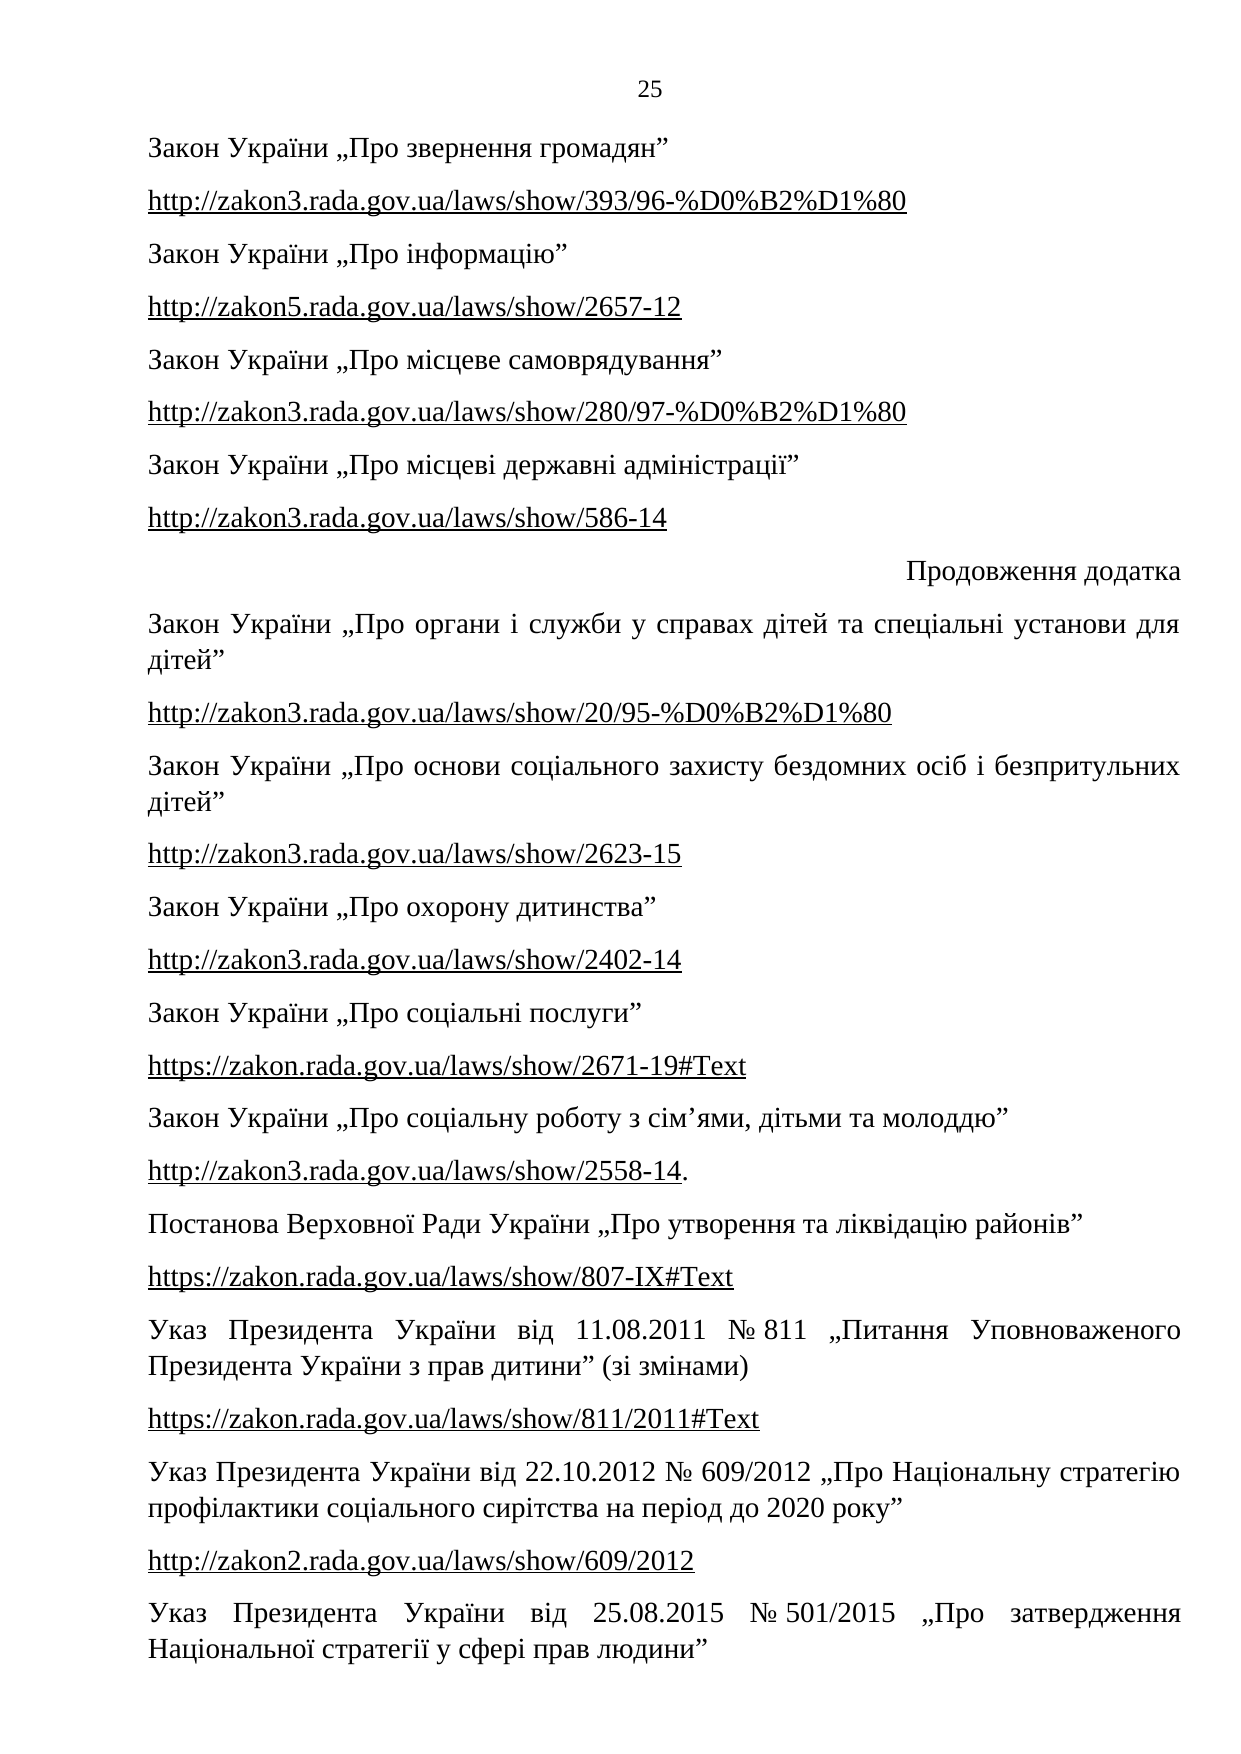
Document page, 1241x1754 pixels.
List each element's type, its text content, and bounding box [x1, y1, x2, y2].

text http://zakon3.rada.gov.ua/laws/show/20/95-%D0%B2%D1%80 [148, 695, 1181, 728]
text http://zakon3.rada.gov.ua/laws/show/2623-15 [148, 837, 1181, 870]
text Указ Президента України від 22.10.2012 № 609/2012 „Про Національну стратегію профілактики соціального сирітства на період до 2020 рокуˮ [148, 1454, 1181, 1523]
text http://zakon5.rada.gov.ua/laws/show/2657-12 [148, 289, 1181, 322]
text Постанова Верховної Ради України „Про утворення та ліквідацію районів” [148, 1206, 1181, 1240]
text http://zakon3.rada.gov.ua/laws/show/393/96-%D0%B2%D1%80 [148, 183, 1181, 217]
text Указ Президента України від 11.08.2011 № 811 „Питання Уповноваженого Президента України з прав дитиниˮ (зі змінами) [148, 1312, 1181, 1382]
text https://zakon.rada.gov.ua/laws/show/2671-19#Text [148, 1048, 1181, 1081]
text Закон України „Про місцеве самоврядування” [148, 342, 1181, 375]
text Закон України „Про соціальну роботу з сім’ями, дітьми та молоддю” [148, 1101, 1181, 1134]
text Закон України „Про охорону дитинства” [148, 889, 1181, 923]
text https://zakon.rada.gov.ua/laws/show/811/2011#Text [148, 1401, 1181, 1434]
text Указ Президента України від 25.08.2015 № 501/2015 „Про затвердження Національної стратегії у сфері прав людиниˮ [148, 1595, 1181, 1665]
text http://zakon2.rada.gov.ua/laws/show/609/2012 [148, 1543, 1181, 1576]
text http://zakon3.rada.gov.ua/laws/show/280/97-%D0%B2%D1%80 [148, 394, 1181, 428]
text Закон України „Про звернення громадян” [148, 131, 1181, 164]
text http://zakon3.rada.gov.ua/laws/show/2402-14 [148, 942, 1181, 976]
text https://zakon.rada.gov.ua/laws/show/807-IX#Text [148, 1259, 1181, 1293]
text Закон України „Про органи і служби у справах дітей та спеціальні установи для дітей” [148, 606, 1181, 676]
text http://zakon3.rada.gov.ua/laws/show/586-14 [148, 500, 1181, 534]
text Продовження додатка [148, 553, 1181, 587]
text Закон України „Про основи соціального захисту бездомних осіб і безпритульних дітей” [148, 748, 1181, 817]
text Закон України „Про соціальні послуги” [148, 995, 1181, 1028]
text Закон України „Про місцеві державні адміністрації” [148, 447, 1181, 481]
text http://zakon3.rada.gov.ua/laws/show/2558-14. [148, 1153, 1181, 1187]
text Закон України „Про інформацію” [148, 236, 1181, 270]
